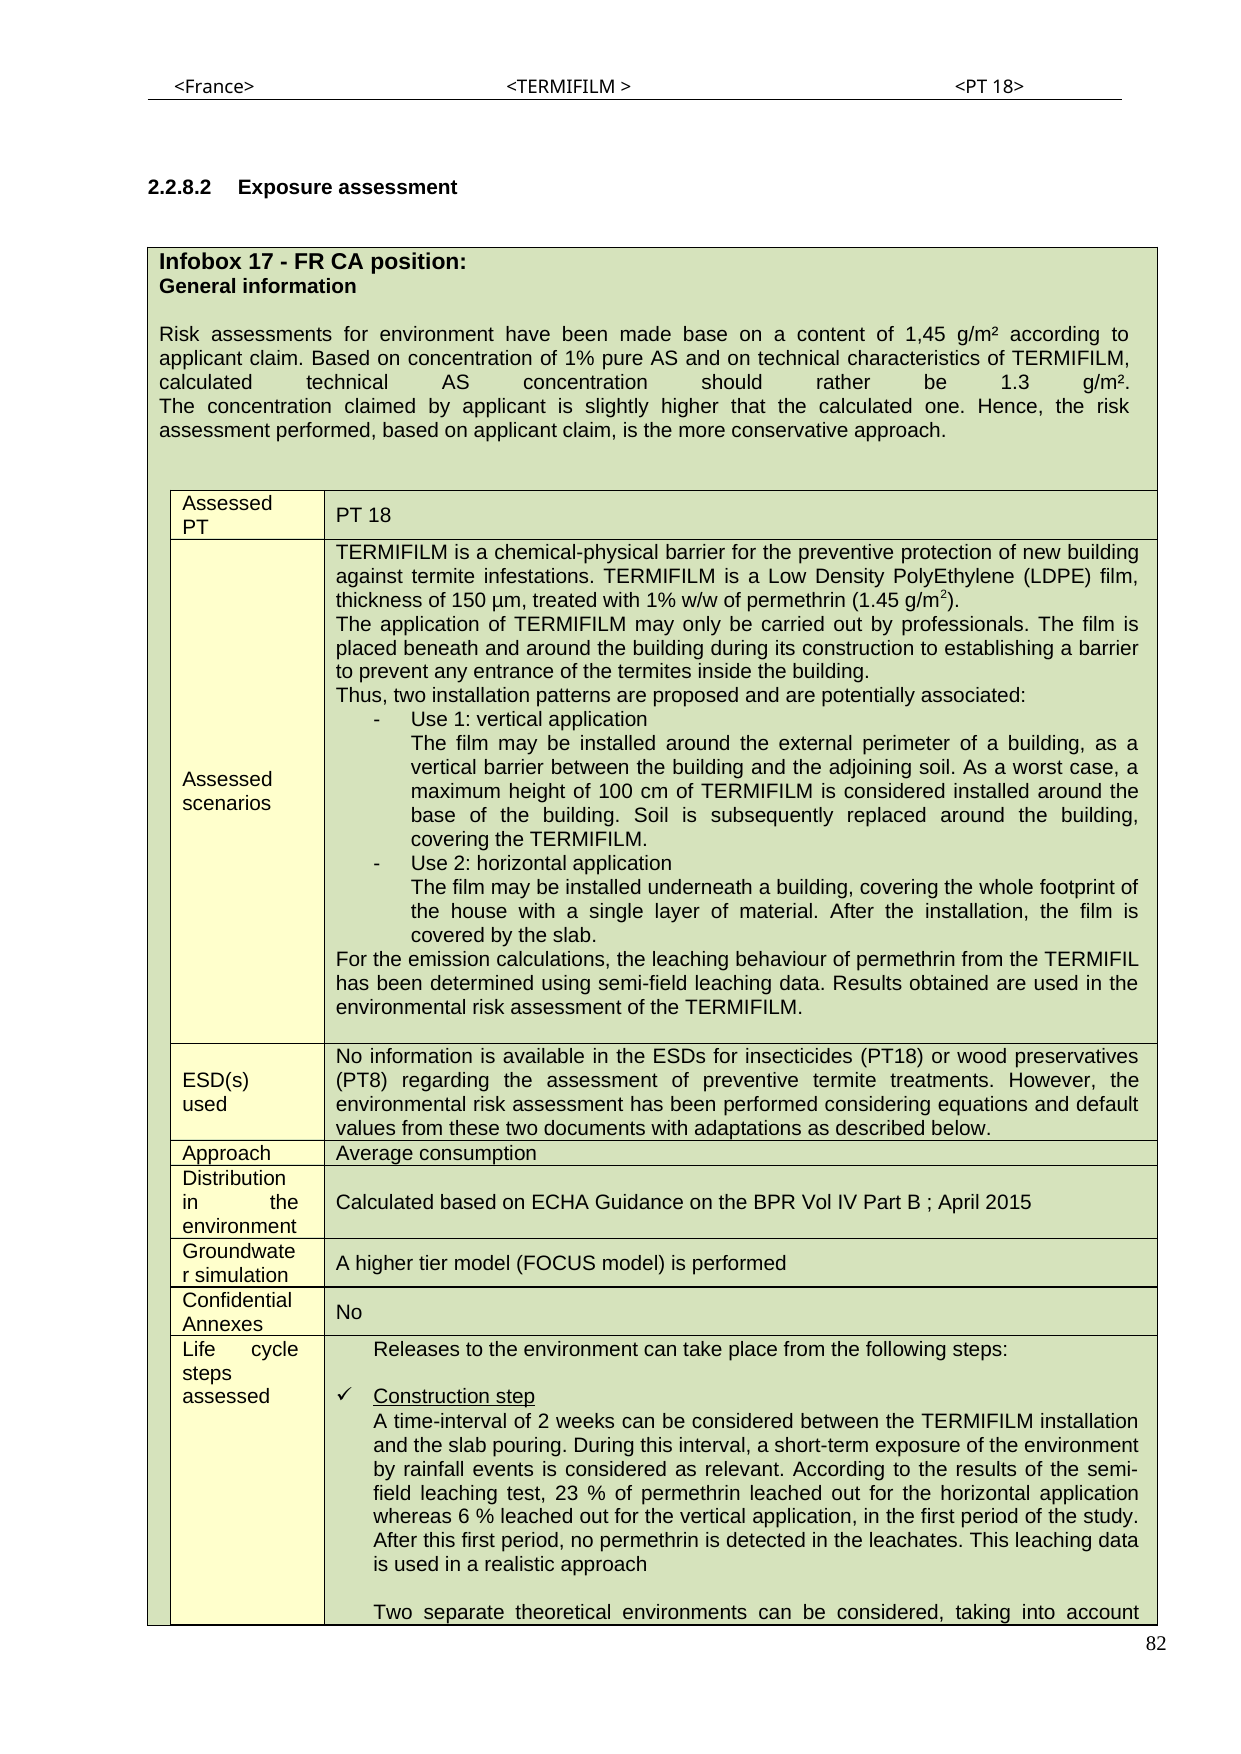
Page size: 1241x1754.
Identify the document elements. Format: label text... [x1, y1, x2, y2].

subtitle Exposure assessment [148, 175, 1152, 199]
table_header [148, 248, 1157, 1625]
